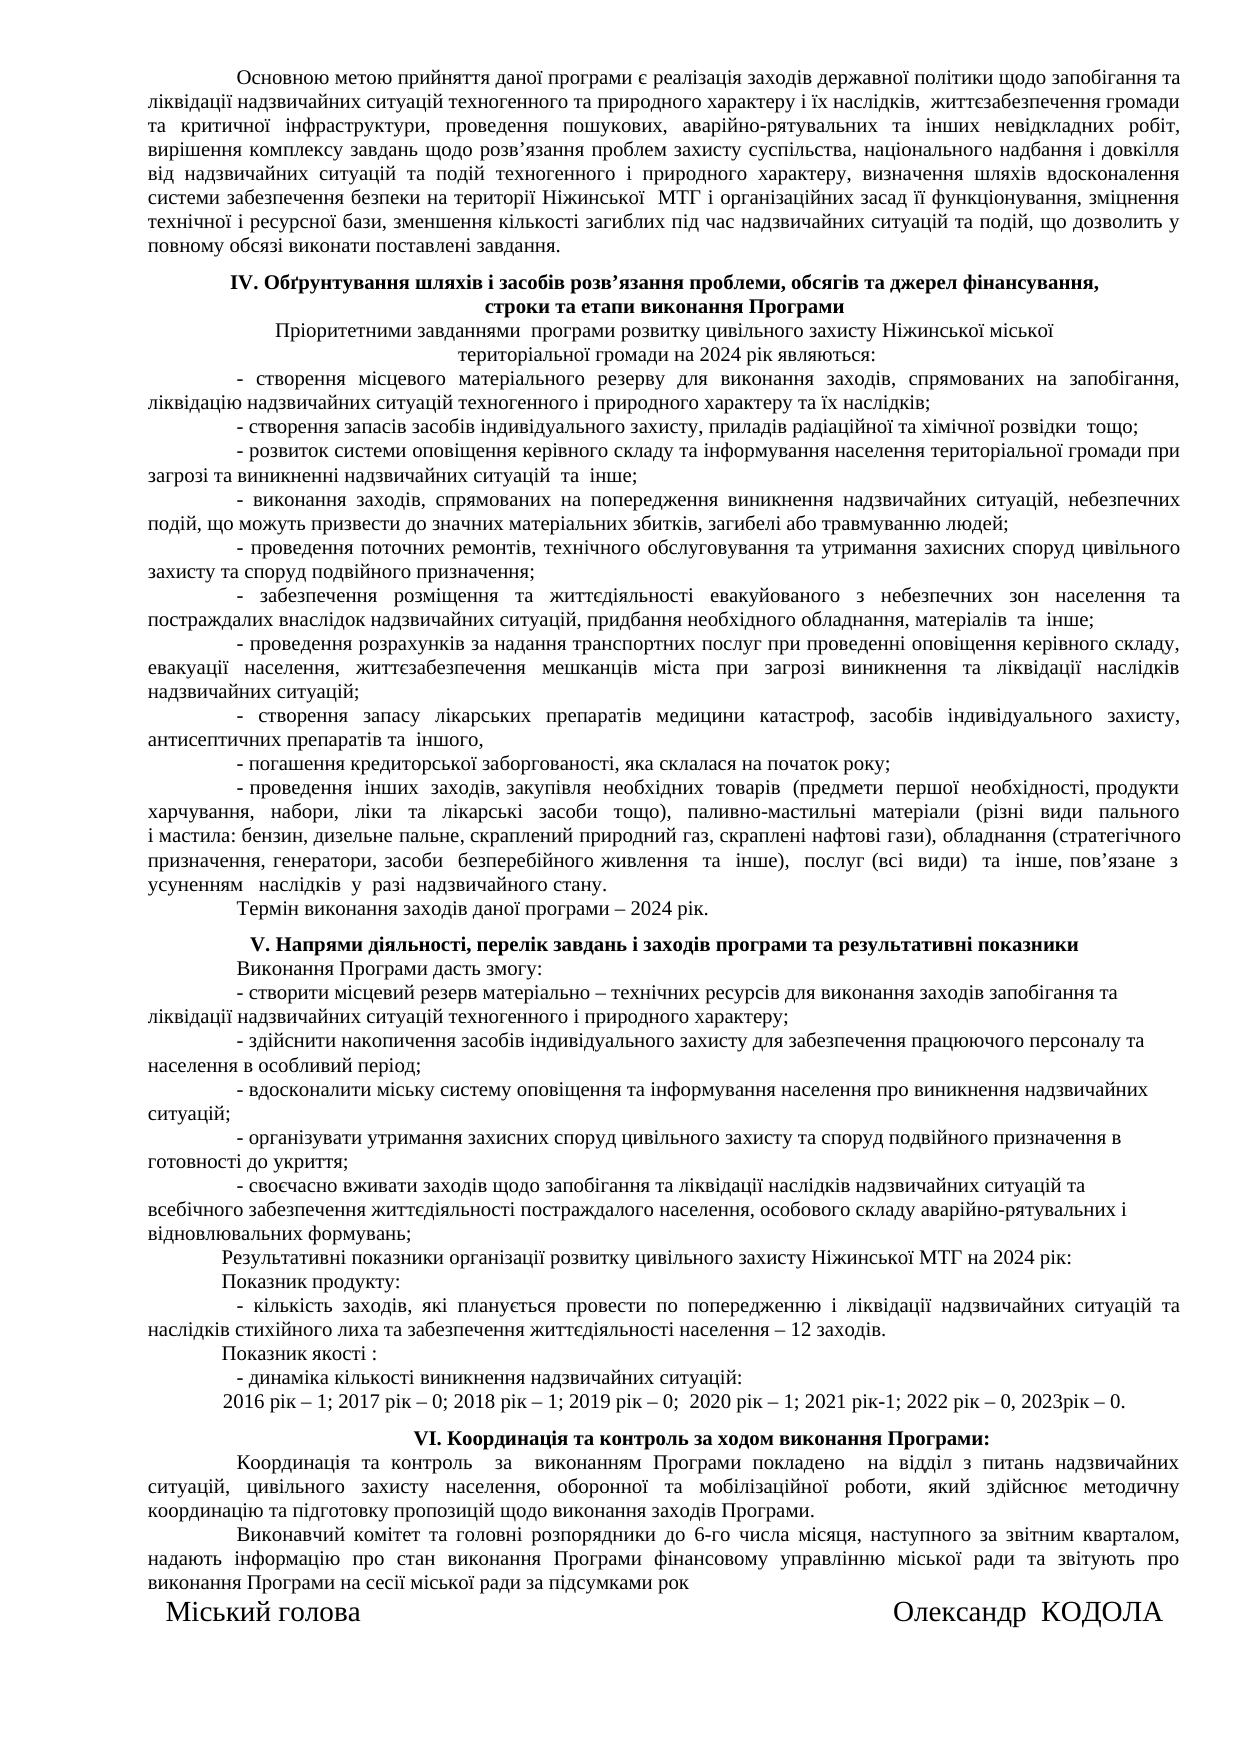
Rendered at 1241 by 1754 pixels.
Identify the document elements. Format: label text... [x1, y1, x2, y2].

text VI. Координація та контроль за ходом виконання Програми: [148, 1426, 1181, 1450]
text строки та етапи виконання Програми [148, 294, 1181, 318]
text Координація та контроль за виконанням Програми покладено на відділ з питань надзвичайних ситуацій, цивільного захисту населення, оборонної та мобілізаційної роботи, який здійснює методичну координацію та підготовку пропозицій щодо виконання заходів Програми. [148, 1450, 1181, 1522]
text Виконання Програми дасть змогу: [148, 956, 1181, 980]
text - забезпечення розміщення та життєдіяльності евакуйованого з небезпечних зон населення та постраждалих внаслідок надзвичайних ситуацій, придбання необхідного обладнання, матеріалів та інше; [148, 583, 1181, 631]
text V. Напрями діяльності, перелік завдань і заходів програми та результативні показники [148, 932, 1181, 956]
text - здійснити накопичення засобів індивідуального захисту для забезпечення працюючого персоналу та населення в особливий період; [148, 1028, 1181, 1077]
text - проведення поточних ремонтів, технічного обслуговування та утримання захисних споруд цивільного захисту та споруд подвійного призначення; [148, 535, 1181, 583]
text - розвиток системи оповіщення керівного складу та інформування населення територіальної громади при загрозі та виникненні надзвичайних ситуацій та інше; [148, 438, 1181, 487]
text Пріоритетними завданнями програми розвитку цивільного захисту Ніжинської міської [148, 318, 1181, 342]
text - створення запасу лікарських препаратів медицини катастроф, засобів індивідуального захисту, антисептичних препаратів та іншого, [148, 703, 1181, 751]
text територіальної громади на 2024 рік являються: [148, 342, 1181, 366]
text - кількість заходів, які планується провести по попередженню і ліквідації надзвичайних ситуацій та наслідків стихійного лиха та забезпечення життєдіяльності населення – 12 заходів. [148, 1293, 1181, 1341]
text - створення запасів засобів індивідуального захисту, приладів радіаційної та хімічної розвідки тощо; [148, 414, 1181, 438]
text - погашення кредиторської заборгованості, яка склалася на початок року; [148, 751, 1181, 775]
text - створення місцевого матеріального резерву для виконання заходів, спрямованих на запобігання, ліквідацію надзвичайних ситуацій техногенного і природного характеру та їх наслідків; [148, 366, 1181, 414]
text ІV. Обґрунтування шляхів і засобів розв’язання проблеми, обсягів та джерел фінансування, [148, 270, 1181, 294]
text - своєчасно вживати заходів щодо запобігання та ліквідації наслідків надзвичайних ситуацій та всебічного забезпечення життєдіяльності постраждалого населення, особового складу аварійно-рятувальних і відновлювальних формувань; [148, 1173, 1181, 1245]
text - організувати утримання захисних споруд цивільного захисту та споруд подвійного призначення в готовності до укриття; [148, 1125, 1181, 1173]
text - виконання заходів, спрямованих на попередження виникнення надзвичайних ситуацій, небезпечних подій, що можуть призвести до значних матеріальних збитків, загибелі або травмуванню людей; [148, 487, 1181, 535]
text Міський голова Олександр КОДОЛА [148, 1594, 1181, 1628]
text Виконавчий комітет та головні розпорядники до 6-го числа місяця, наступного за звітним кварталом, надають інформацію про стан виконання Програми фінансовому управлінню міської ради та звітують про виконання Програми на сесії міської ради за підсумками рок [148, 1522, 1181, 1594]
text Показник продукту: [148, 1269, 1181, 1293]
text - динаміка кількості виникнення надзвичайних ситуацій: [148, 1365, 1181, 1389]
text Результативні показники організації розвитку цивільного захисту Ніжинської МТГ на 2024 рік: [148, 1245, 1181, 1269]
text Основною метою прийняття даної програми є реалізація заходів державної політики щодо запобігання та ліквідації надзвичайних ситуацій техногенного та природного характеру і їх наслідків, життєзабезпечення громади та критичної інфраструктури, проведення пошукових, аварійно-рятувальних та інших невідкладних робіт, вирішення комплексу завдань щодо розв’язання проблем захисту суспільства, національного надбання і довкілля від надзвичайних ситуацій та подій техногенного і природного характеру, визначення шляхів вдосконалення системи забезпечення безпеки на території Ніжинської МТГ і організаційних засад її функціонування, зміцнення технічної і ресурсної бази, зменшення кількості загиблих під час надзвичайних ситуацій та подій, що дозволить у повному обсязі виконати поставлені завдання. [148, 65, 1181, 257]
text 2016 рік – 1; 2017 рік – 0; 2018 рік – 1; 2019 рік – 0; 2020 рік – 1; 2021 рік-1; 2022 рік – 0, 2023рік – 0. [148, 1389, 1181, 1413]
text Термін виконання заходів даної програми – 2024 рік. [148, 896, 1181, 920]
text - вдосконалити міську систему оповіщення та інформування населення про виникнення надзвичайних ситуацій; [148, 1077, 1181, 1125]
text Показник якості : [148, 1341, 1181, 1365]
text - проведення інших заходів, закупівля необхідних товарів (предмети першої необхідності, продукти харчування, набори, ліки та лікарські засоби тощо), паливно-мастильні матеріали (різні види пального і мастила: бензин, дизельне пальне, скраплений природний газ, скраплені нафтові гази), обладнання (стратегічного призначення, генератори, засоби безперебійного живлення та інше), послуг (всі види) та інше, пов’язане з усуненням наслідків у разі надзвичайного стану. [148, 775, 1181, 896]
text - проведення розрахунків за надання транспортних послуг при проведенні оповіщення керівного складу, евакуації населення, життєзабезпечення мешканців міста при загрозі виникнення та ліквідації наслідків надзвичайних ситуацій; [148, 631, 1181, 703]
text - створити місцевий резерв матеріально – технічних ресурсів для виконання заходів запобігання та ліквідації надзвичайних ситуацій техногенного і природного характеру; [148, 980, 1181, 1028]
